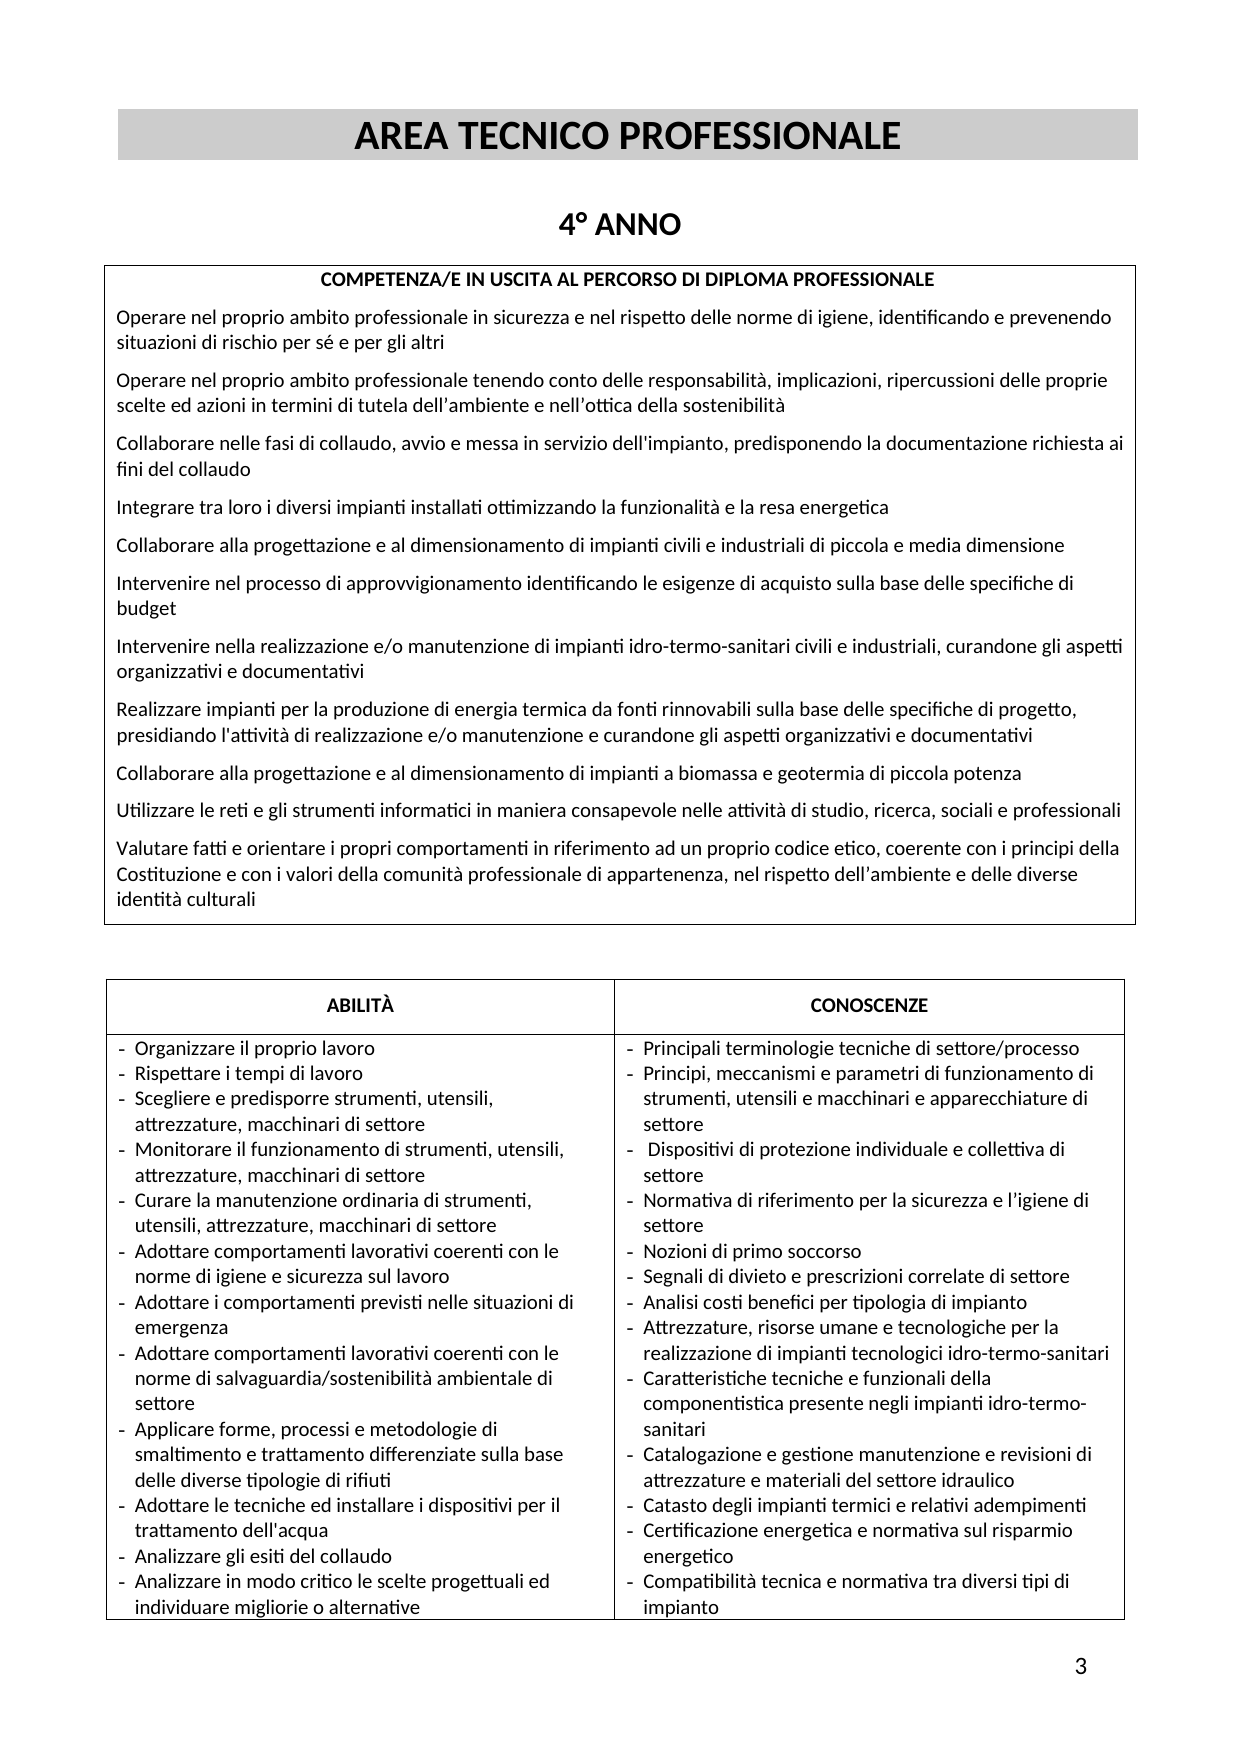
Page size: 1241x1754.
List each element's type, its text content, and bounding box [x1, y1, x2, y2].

table_header CONOSCENZE [615, 980, 1124, 1034]
table_header ABILITÀ [107, 980, 614, 1034]
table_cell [107, 1035, 614, 1619]
text 4° ANNO [118, 203, 1122, 244]
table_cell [615, 1035, 1124, 1619]
text AREA TECNICO PROFESSIONALE [118, 109, 1138, 160]
table_header COMPETENZA/E IN USCITA AL PERCORSO DI DIPLOMA PROFESSIONALE Operare nel proprio ambito professionale in sicurezza e nel rispetto delle norme di igiene, identificando e prevenendo situazioni di rischio per sé e per gli altri Operare nel proprio ambito professionale tenendo conto delle responsabilità, implicazioni, ripercussioni delle proprie scelte ed azioni in termini di tutela dell’ambiente e nell’ottica della sostenibilità Collaborare nelle fasi di collaudo, avvio e messa in servizio dell'impianto, predisponendo la documentazione richiesta ai fini del collaudo Integrare tra loro i diversi impianti installati ottimizzando la funzionalità e la resa energetica Collaborare alla progettazione e al dimensionamento di impianti civili e industriali di piccola e media dimensione Intervenire nel processo di approvvigionamento identificando le esigenze di acquisto sulla base delle specifiche di budget Intervenire nella realizzazione e/o manutenzione di impianti idro-termo-sanitari civili e industriali, curandone gli aspetti organizzativi e documentativi Realizzare impianti per la produzione di energia termica da fonti rinnovabili sulla base delle specifiche di progetto, presidiando l'attività di realizzazione e/o manutenzione e curandone gli aspetti organizzativi e documentativi Collaborare alla progettazione e al dimensionamento di impianti a biomassa e geotermia di piccola potenza Utilizzare le reti e gli strumenti informatici in maniera consapevole nelle attività di studio, ricerca, sociali e professionali Valutare fatti e orientare i propri comportamenti in riferimento ad un proprio codice etico, coerente con i principi della Costituzione e con i valori della comunità professionale di appartenenza, nel rispetto dell’ambiente e delle diverse identità culturali [105, 266, 1135, 924]
